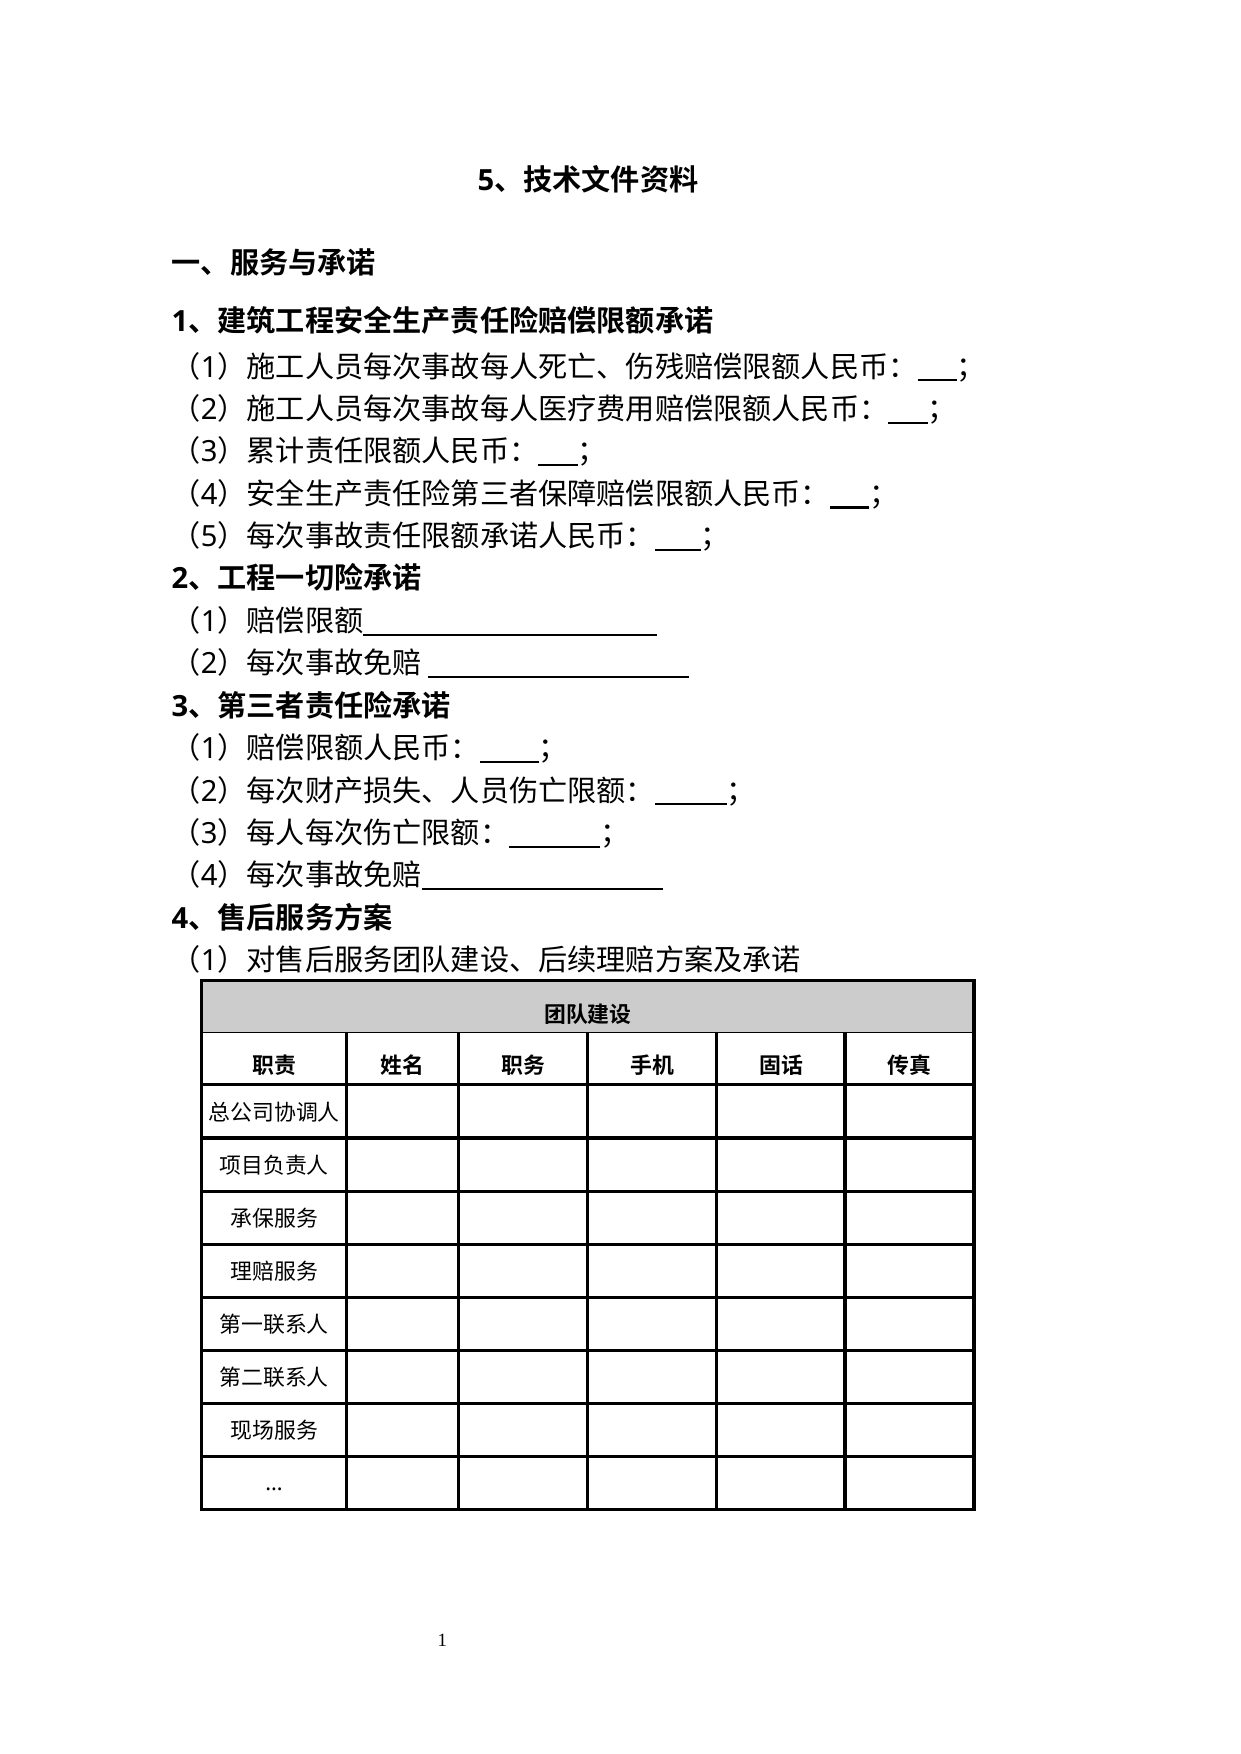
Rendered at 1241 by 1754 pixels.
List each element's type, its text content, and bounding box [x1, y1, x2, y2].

table_cell [460, 1299, 586, 1349]
table_cell [460, 1086, 586, 1136]
table_cell 项目负责人 [203, 1140, 345, 1189]
list （2）每次财产损失、人员伤亡限额： ； [171, 767, 1004, 809]
text （5）每次事故责任限额承诺人民币： ； [171, 513, 1004, 555]
text （3）累计责任限额人民币： ； [171, 428, 1004, 470]
subtitle 5、技术文件资料 [171, 157, 1004, 199]
table_cell [847, 1140, 972, 1189]
table_cell [718, 1299, 843, 1349]
table_cell [847, 1405, 972, 1455]
table_cell [348, 1352, 457, 1402]
text （1）赔偿限额 [171, 597, 1004, 640]
table_cell [589, 1352, 715, 1402]
list （1）赔偿限额人民币： ； [171, 725, 1004, 767]
table_cell [847, 1299, 972, 1349]
table_cell [348, 1193, 457, 1243]
table_cell [847, 1246, 972, 1296]
table_cell [589, 1299, 715, 1349]
text 2、工程一切险承诺 [171, 555, 1004, 597]
list （4）每次事故免赔 [171, 852, 1004, 894]
table_cell [460, 1458, 586, 1508]
table_cell [718, 1193, 843, 1243]
table_cell [847, 1086, 972, 1136]
list （3）每人每次伤亡限额： ； [171, 809, 1004, 852]
list 4、售后服务方案 [171, 894, 1004, 937]
table_cell [589, 1246, 715, 1296]
table_cell 总公司协调人 [203, 1086, 345, 1136]
list （1）对售后服务团队建设、后续理赔方案及承诺 [171, 937, 1004, 979]
table_cell [718, 1458, 843, 1508]
table_cell [348, 1246, 457, 1296]
table_header 团队建设 [203, 982, 972, 1032]
table_cell [847, 1193, 972, 1243]
table_cell [460, 1193, 586, 1243]
table_cell [718, 1140, 843, 1189]
table_cell [348, 1405, 457, 1455]
table_cell … [203, 1458, 345, 1508]
table_cell [589, 1458, 715, 1508]
table_cell 传真 [847, 1033, 972, 1083]
table_cell [589, 1140, 715, 1189]
table_cell 手机 [589, 1033, 715, 1083]
table_cell 第二联系人 [203, 1352, 345, 1402]
text （1）施工人员每次事故每人死亡、伤残赔偿限额人民币： ； [171, 343, 1004, 386]
table_cell 承保服务 [203, 1193, 345, 1243]
table_cell 职责 [203, 1033, 345, 1083]
table_cell [460, 1352, 586, 1402]
list 3、第三者责任险承诺 [171, 682, 1004, 725]
table_cell 现场服务 [203, 1405, 345, 1455]
table_cell [589, 1405, 715, 1455]
table_cell [718, 1246, 843, 1296]
text （4）安全生产责任险第三者保障赔偿限额人民币： ； [171, 470, 1004, 513]
table_cell 姓名 [348, 1033, 457, 1083]
table_cell [847, 1458, 972, 1508]
table_cell [348, 1086, 457, 1136]
table_cell [589, 1086, 715, 1136]
table_cell [348, 1458, 457, 1508]
table_cell [348, 1140, 457, 1189]
text （2）施工人员每次事故每人医疗费用赔偿限额人民币： ； [171, 386, 1004, 428]
table_cell [589, 1193, 715, 1243]
table_cell [460, 1140, 586, 1189]
table_cell [718, 1086, 843, 1136]
list （2）每次事故免赔 [171, 640, 1004, 682]
table_cell 职务 [460, 1033, 586, 1083]
text 1、建筑工程安全生产责任险赔偿限额承诺 [171, 285, 1004, 343]
table_cell 第一联系人 [203, 1299, 345, 1349]
table_cell 固话 [718, 1033, 843, 1083]
text 一、服务与承诺 [171, 226, 1004, 285]
table_cell [460, 1246, 586, 1296]
table_cell [847, 1352, 972, 1402]
table_cell [460, 1405, 586, 1455]
table_cell 理赔服务 [203, 1246, 345, 1296]
table_cell [348, 1299, 457, 1349]
table_cell [718, 1405, 843, 1455]
table_cell [718, 1352, 843, 1402]
